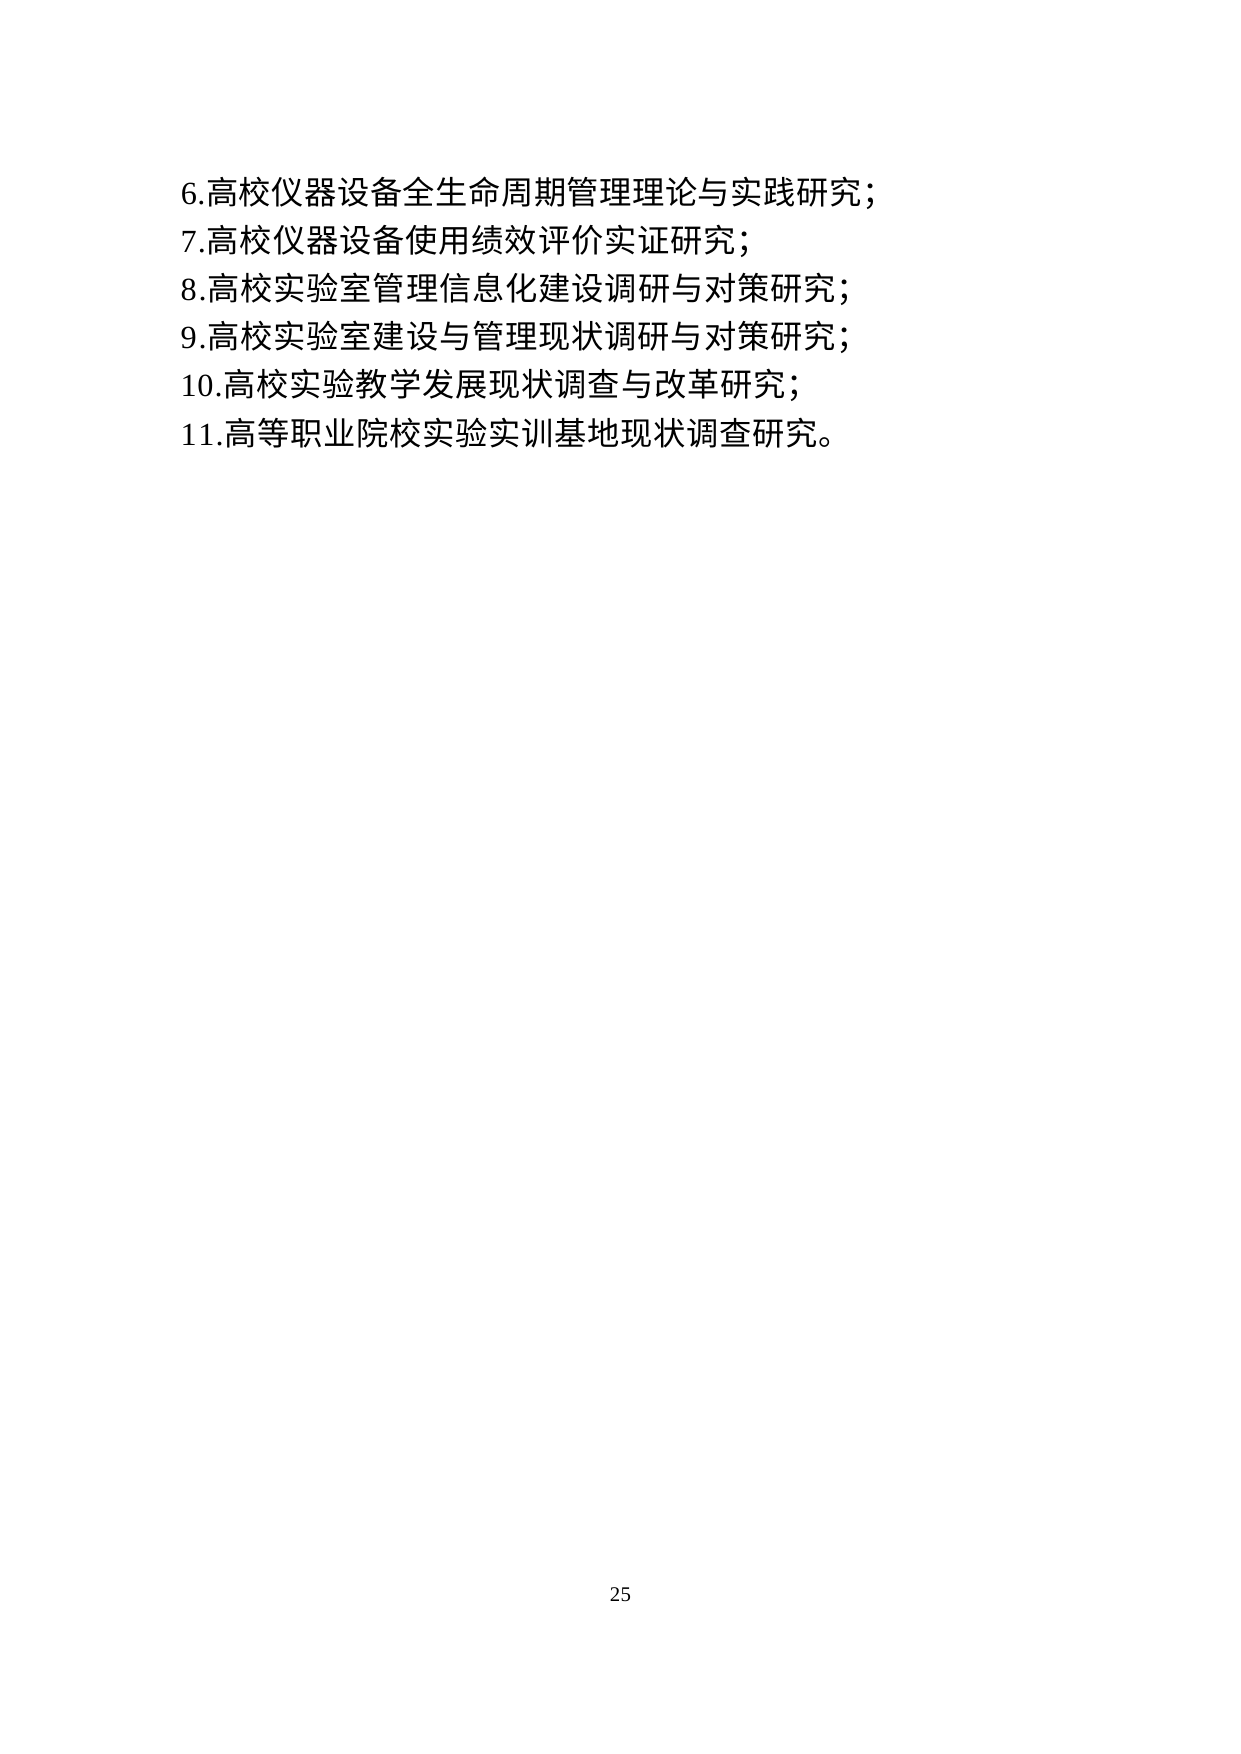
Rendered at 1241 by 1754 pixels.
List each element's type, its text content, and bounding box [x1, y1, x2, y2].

text 6.高校仪器设备全生命周期管理理论与实践研究； 7.高校仪器设备使用绩效评价实证研究； 8.高校实验室管理信息化建设调研与对策研究； 9.高校实验室建设与管理现状调研与对策研究； 10.高校实验教学发展现状调查与改革研究； 11.高等职业院校实验实训基地现状调查研究。 [180, 167, 895, 454]
